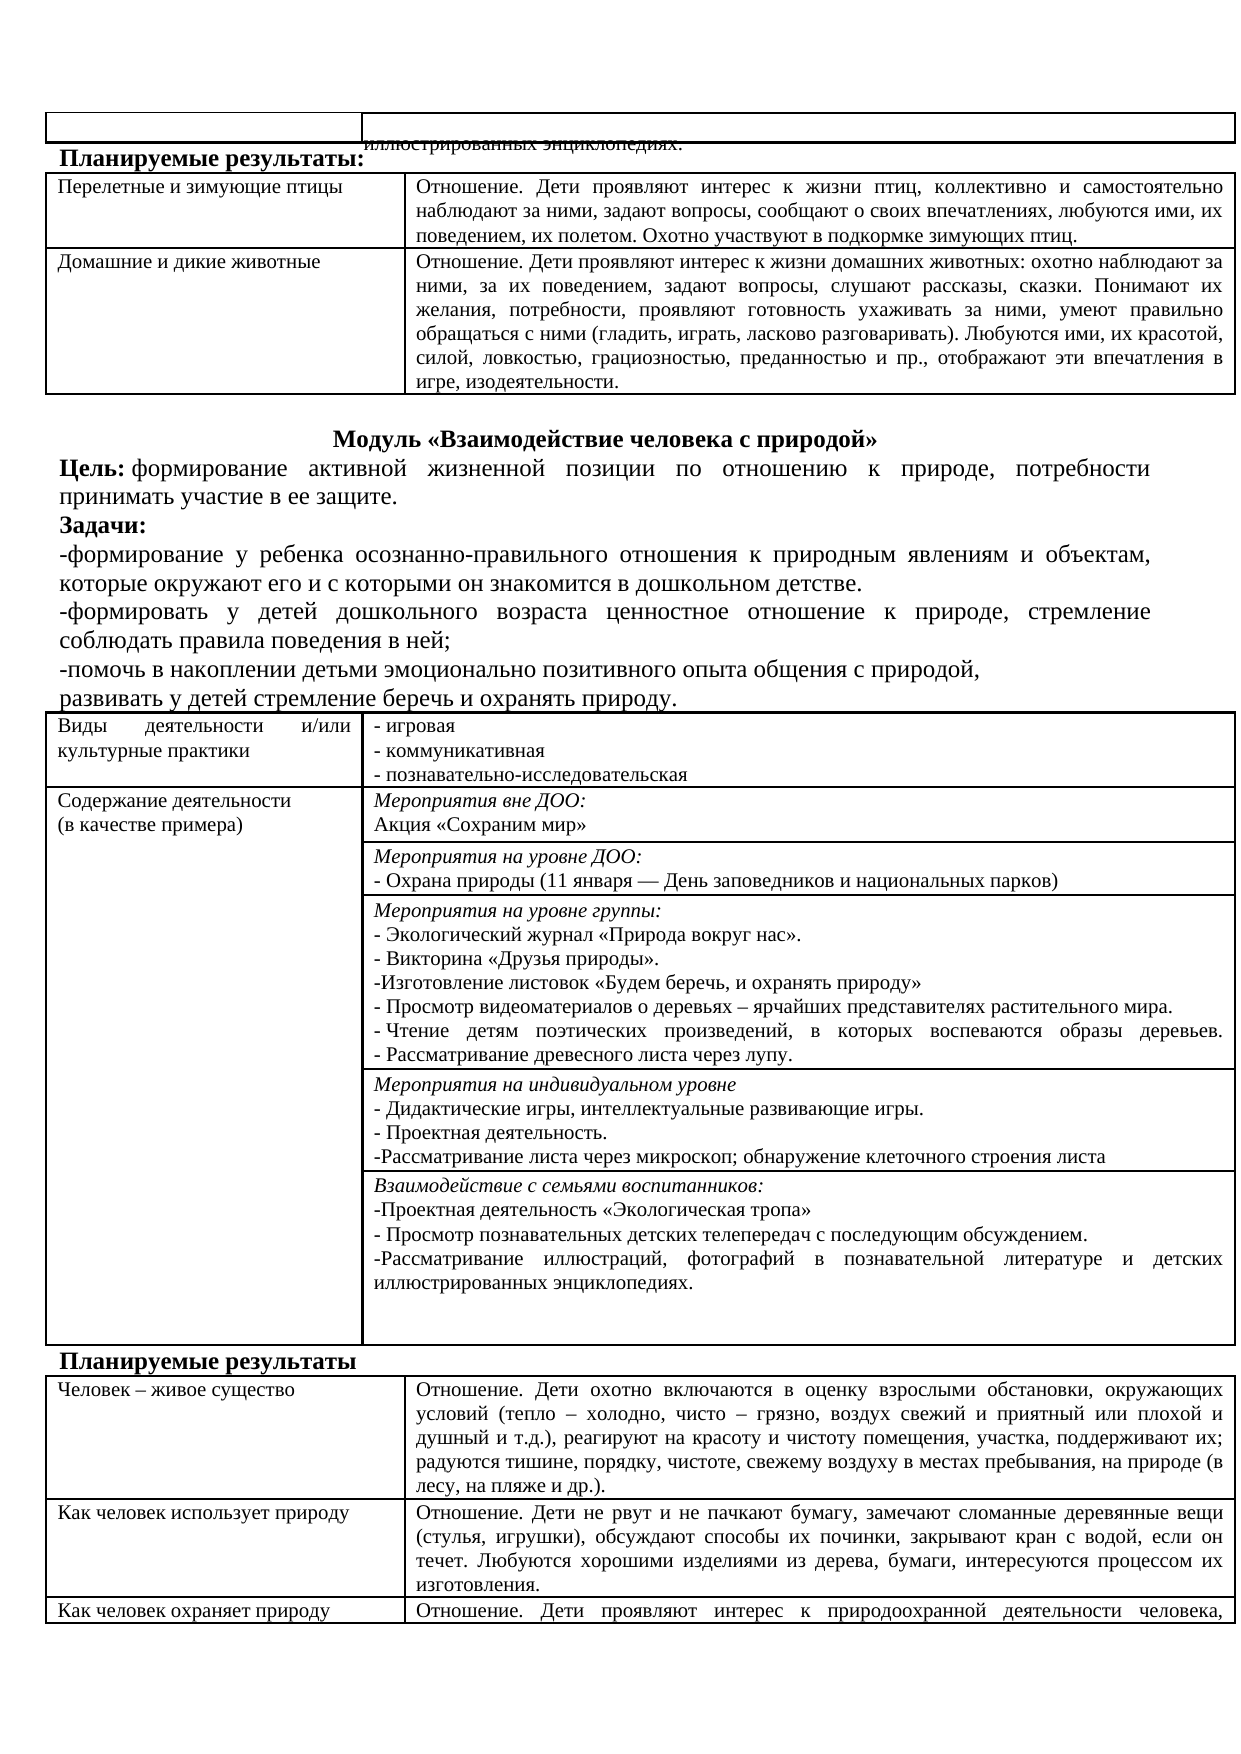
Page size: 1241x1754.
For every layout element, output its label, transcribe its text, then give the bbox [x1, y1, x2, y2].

table_header Перелетные и зимующие птицы [47, 174, 404, 247]
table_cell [406, 1598, 1234, 1622]
table_cell Как человек использует природу [47, 1500, 404, 1596]
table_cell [47, 1598, 404, 1622]
table_cell Отношение. Дети проявляют интерес к жизни домашних животных: охотно наблюдают за ними, за их поведением, задают вопросы, слушают рассказы, сказки. Понимают их желания, потребности, проявляют готовность ухаживать за ними, умеют правильно обращаться с ними (гладить, играть, ласково разговаривать). Любуются ими, их красотой, силой, ловкостью, грациозностью, преданностью и пр., отображают эти впечатления в игре, изодеятельности. [406, 249, 1234, 393]
text -формировать у детей дошкольного возраста ценностное отношение к природе, стремление соблюдать правила поведения в ней; [59, 596, 1152, 654]
table_cell Взаимодействие с семьями воспитанников: -Проектная деятельность «Экологическая тропа» - Просмотр познавательных детских телепередач с последующим обсуждением. -Рассматривание иллюстраций, фотографий в познавательной литературе и детских иллюстрированных энциклопедиях. [364, 1172, 1234, 1344]
table_header Отношение. Дети охотно включаются в оценку взрослыми обстановки, окружающих условий (тепло – холодно, чисто – грязно, воздух свежий и приятный или плохой и душный и т.д.), реагируют на красоту и чистоту помещения, участка, поддерживают их; радуются тишине, порядку, чистоте, свежему воздуху в местах пребывания, на природе (в лесу, на пляже и др.). [406, 1377, 1234, 1497]
table_cell Мероприятия на уровне группы: - Экологический журнал «Природа вокруг нас». - Викторина «Друзья природы». -Изготовление листовок «Будем беречь, и охранять природу» - Просмотр видеоматериалов о деревьях – ярчайших представителях растительного мира. - Чтение детям поэтических произведений, в которых воспеваются образы деревьев. - Рассматривание древесного листа через лупу. [364, 896, 1234, 1068]
table_cell Мероприятия на уровне ДОО: - Охрана природы (11 января — День заповедников и национальных парков) [364, 843, 1234, 894]
text Цель: формирование активной жизненной позиции по отношению к природе, потребности принимать участие в ее защите. [59, 453, 1152, 510]
table_cell Мероприятия на индивидуальном уровне - Дидактические игры, интеллектуальные развивающие игры. - Проектная деятельность. -Рассматривание листа через микроскоп; обнаружение клеточного строения листа [364, 1070, 1234, 1170]
text Модуль «Взаимодействие человека с природой» [59, 424, 1152, 453]
table_cell Мероприятия вне ДОО: Акция «Сохраним мир» [364, 788, 1234, 841]
text Планируемые результаты [59, 1346, 1152, 1375]
table_cell Отношение. Дети не рвут и не пачкают бумагу, замечают сломанные деревянные вещи (стулья, игрушки), обсуждают способы их починки, закрывают кран с водой, если он течет. Любуются хорошими изделиями из дерева, бумаги, интересуются процессом их изготовления. [406, 1500, 1234, 1596]
text развивать у детей стремление беречь и охранять природу. [59, 683, 1152, 711]
table_cell Содержание деятельности (в качестве примера) [47, 788, 361, 1344]
text Планируемые результаты: [59, 144, 1152, 172]
table_cell [47, 113, 361, 141]
text Задачи: [59, 510, 1152, 539]
table_header - игровая - коммуникативная - познавательно-исследовательская [364, 714, 1234, 786]
table_header Отношение. Дети проявляют интерес к жизни птиц, коллективно и самостоятельно наблюдают за ними, задают вопросы, сообщают о своих впечатлениях, любуются ими, их поведением, их полетом. Охотно участвуют в подкормке зимующих птиц. [406, 174, 1234, 247]
table_header Человек – живое существо [47, 1377, 404, 1497]
text -формирование у ребенка осознанно-правильного отношения к природным явлениям и объектам, которые окружают его и с которыми он знакомится в дошкольном детстве. [59, 539, 1152, 596]
text -помочь в накоплении детьми эмоционально позитивного опыта общения с природой, [59, 654, 1152, 683]
table_header Виды деятельности и/или культурные практики [47, 714, 361, 786]
table_cell Домашние и дикие животные [47, 249, 404, 393]
